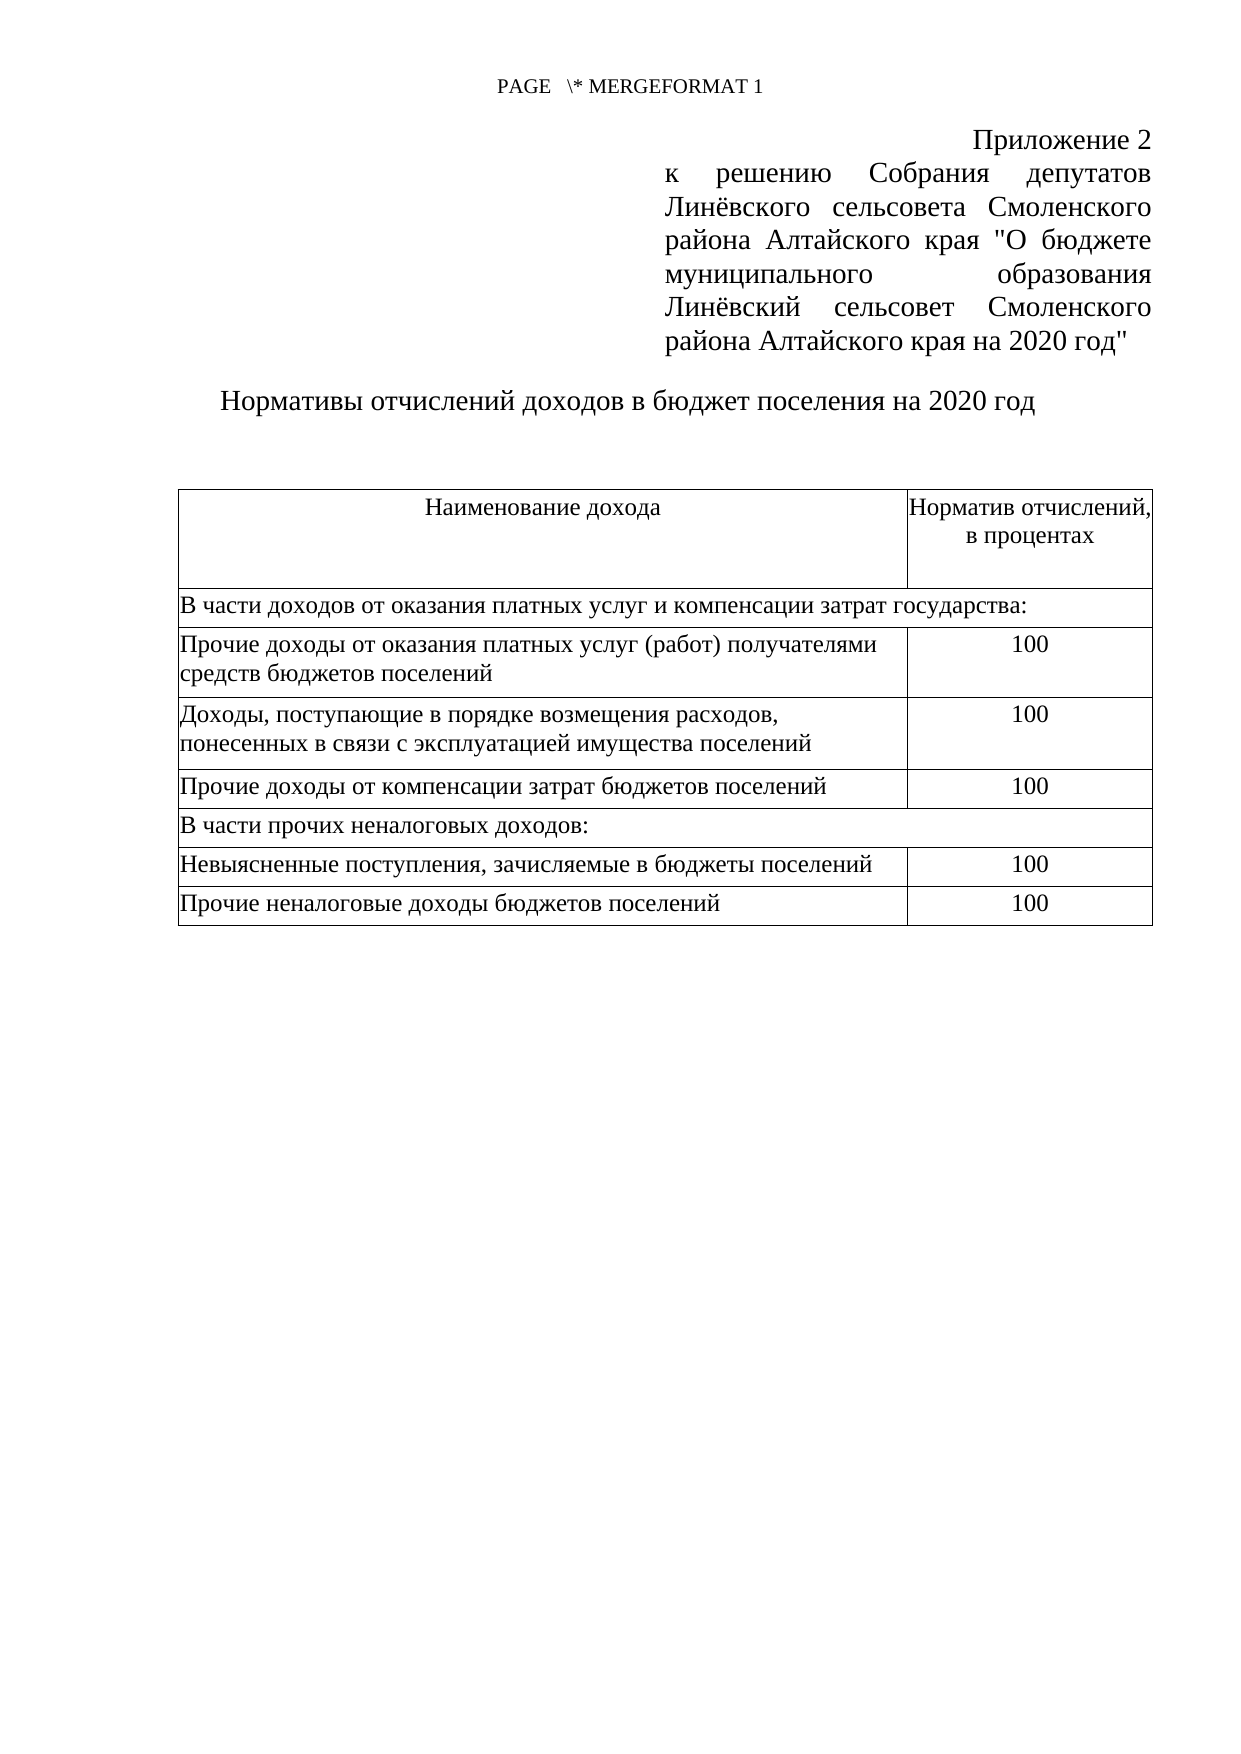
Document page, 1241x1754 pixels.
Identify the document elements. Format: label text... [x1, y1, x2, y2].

table_cell Прочие доходы от оказания платных услуг (работ) получателями средств бюджетов поселений [179, 628, 907, 697]
text Приложение 2 [664, 122, 1152, 155]
table_cell 100 [908, 628, 1152, 697]
table_cell 100 [908, 848, 1152, 886]
table_cell В части доходов от оказания платных услуг и компенсации затрат государства: [179, 589, 1152, 627]
table_cell Невыясненные поступления, зачисляемые в бюджеты поселений [179, 848, 907, 886]
text Нормативы отчислений доходов в бюджет поселения на 2020 год [103, 390, 1152, 415]
text к решению Собрания депутатов Линёвского сельсовета Смоленского района Алтайского края "О бюджете муниципального образования Линёвский сельсовет Смоленского района Алтайского края на 2020 год" [664, 155, 1152, 357]
table_cell Прочие неналоговые доходы бюджетов поселений [179, 887, 907, 925]
table_cell 100 [908, 698, 1152, 769]
table_cell Доходы, поступающие в порядке возмещения расходов, понесенных в связи с эксплуатацией имущества поселений [179, 698, 907, 769]
table_cell Прочие доходы от компенсации затрат бюджетов поселений [179, 770, 907, 808]
table_header Наименование дохода [179, 490, 907, 588]
table_cell 100 [908, 770, 1152, 808]
table_cell В части прочих неналоговых доходов: [179, 809, 1152, 847]
table_cell 100 [908, 887, 1152, 925]
table_header Норматив отчислений, в процентах [908, 490, 1152, 588]
